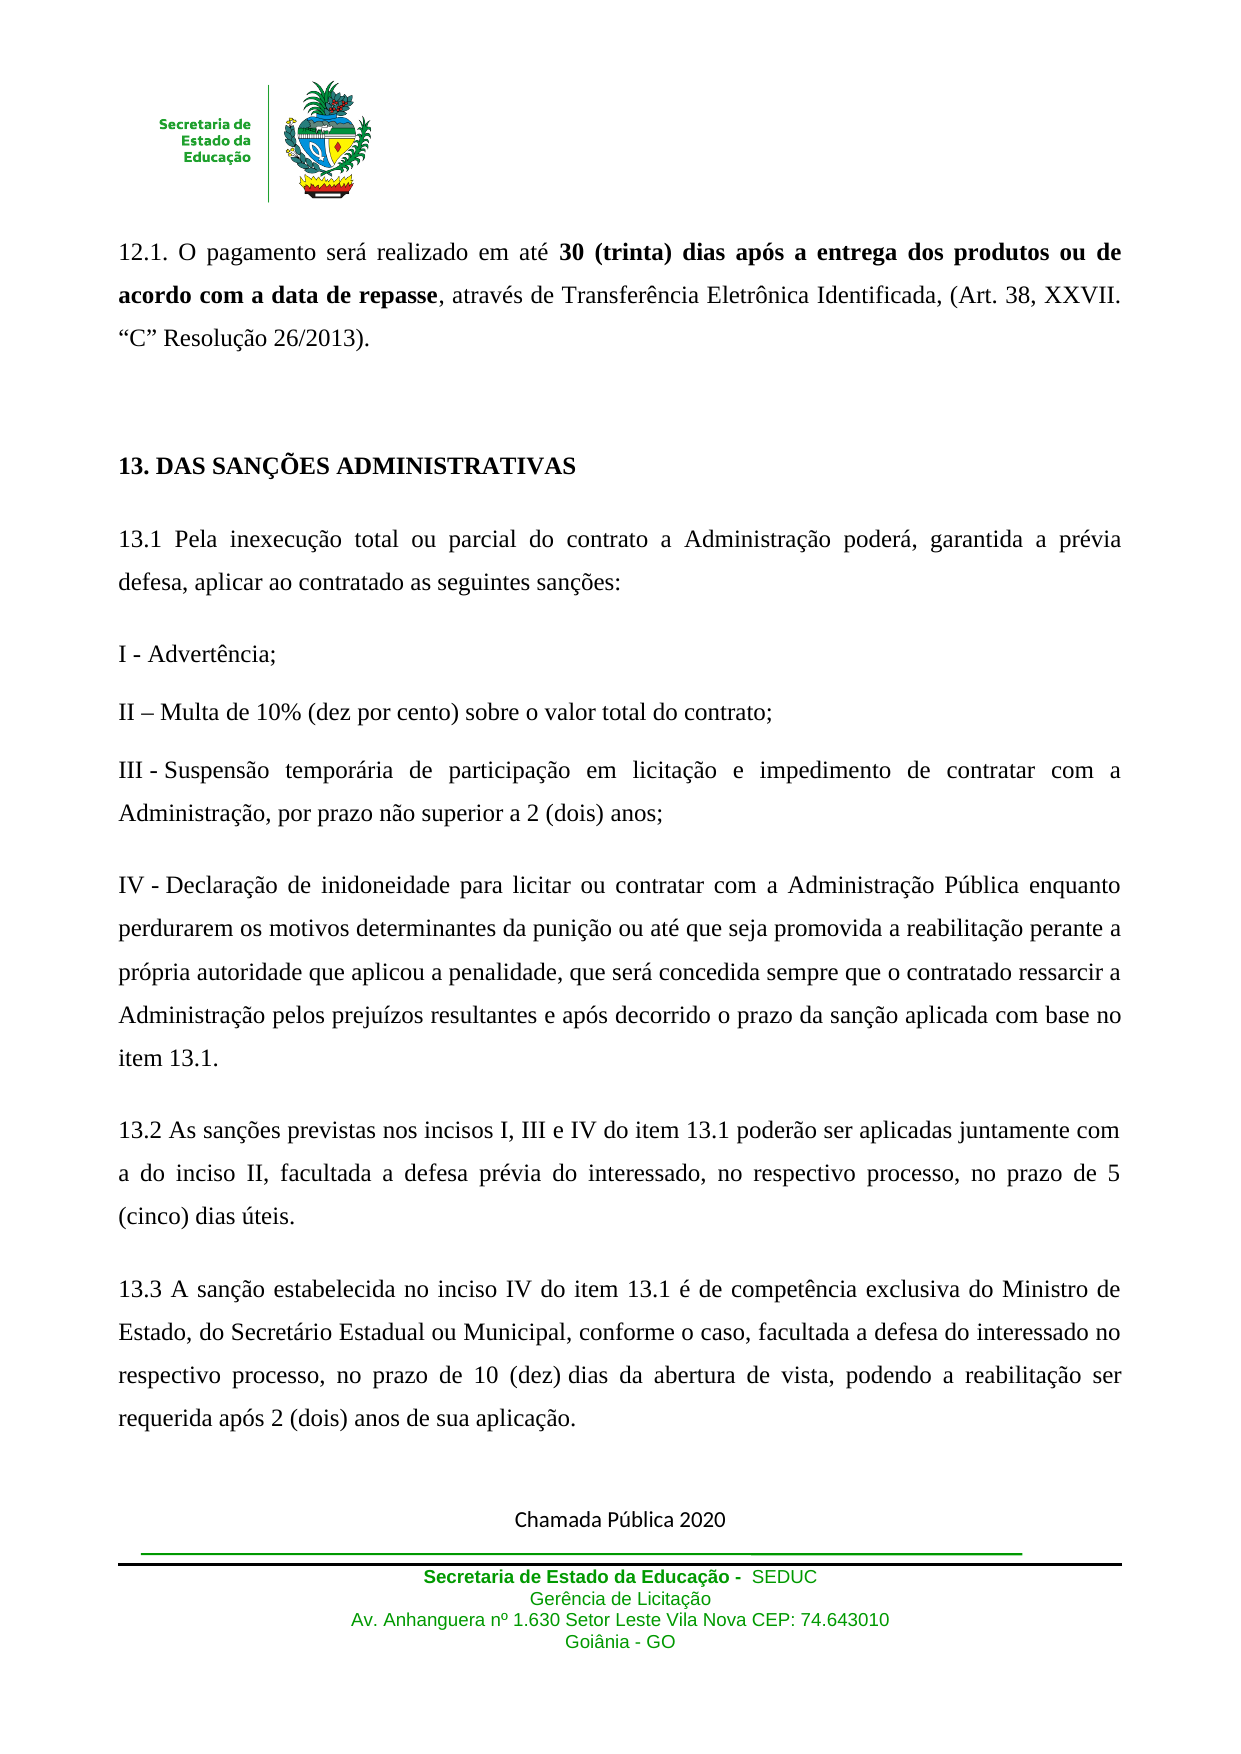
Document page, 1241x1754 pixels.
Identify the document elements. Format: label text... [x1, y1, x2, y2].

text IV - Declaração de inidoneidade para licitar ou contratar com a Administração Pública enquanto perdurarem os motivos determinantes da punição ou até que seja promovida a reabilitação perante a própria autoridade que aplicou a penalidade, que será concedida sempre que o contratado ressarcir a Administração pelos prejuízos resultantes e após decorrido o prazo da sanção aplicada com base no item 13.1. [118, 870, 1122, 1072]
picture [118, 73, 412, 210]
text 13.3 A sanção estabelecida no inciso IV do item 13.1 é de competência exclusiva do Ministro de Estado, do Secretário Estadual ou Municipal, conforme o caso, facultada a defesa do interessado no respectivo processo, no prazo de 10 (dez) dias da abertura de vista, podendo a reabilitação ser requerida após 2 (dois) anos de sua aplicação. [118, 1274, 1122, 1432]
text III - Suspensão temporária de participação em licitação e impedimento de contratar com a Administração, por prazo não superior a 2 (dois) anos; [118, 755, 1122, 827]
text 13.1 Pela inexecução total ou parcial do contrato a Administração poderá, garantida a prévia defesa, aplicar ao contratado as seguintes sanções: [118, 524, 1122, 596]
text 13.2 As sanções previstas nos incisos I, III e IV do item 13.1 poderão ser aplicadas juntamente com a do inciso II, facultada a defesa prévia do interessado, no respectivo processo, no prazo de 5 (cinco) dias úteis. [118, 1115, 1122, 1230]
text 12.1. O pagamento será realizado em até 30 (trinta) dias após a entrega dos produtos ou de acordo com a data de repasse, através de Transferência Eletrônica Identificada, (Art. 38, XXVII. “C” Resolução 26/2013). [118, 237, 1122, 352]
text 13. DAS SANÇÕES ADMINISTRATIVAS [118, 451, 1122, 480]
text I - Advertência; [118, 639, 1122, 668]
text II – Multa de 10% (dez por cento) sobre o valor total do contrato; [118, 697, 1122, 726]
